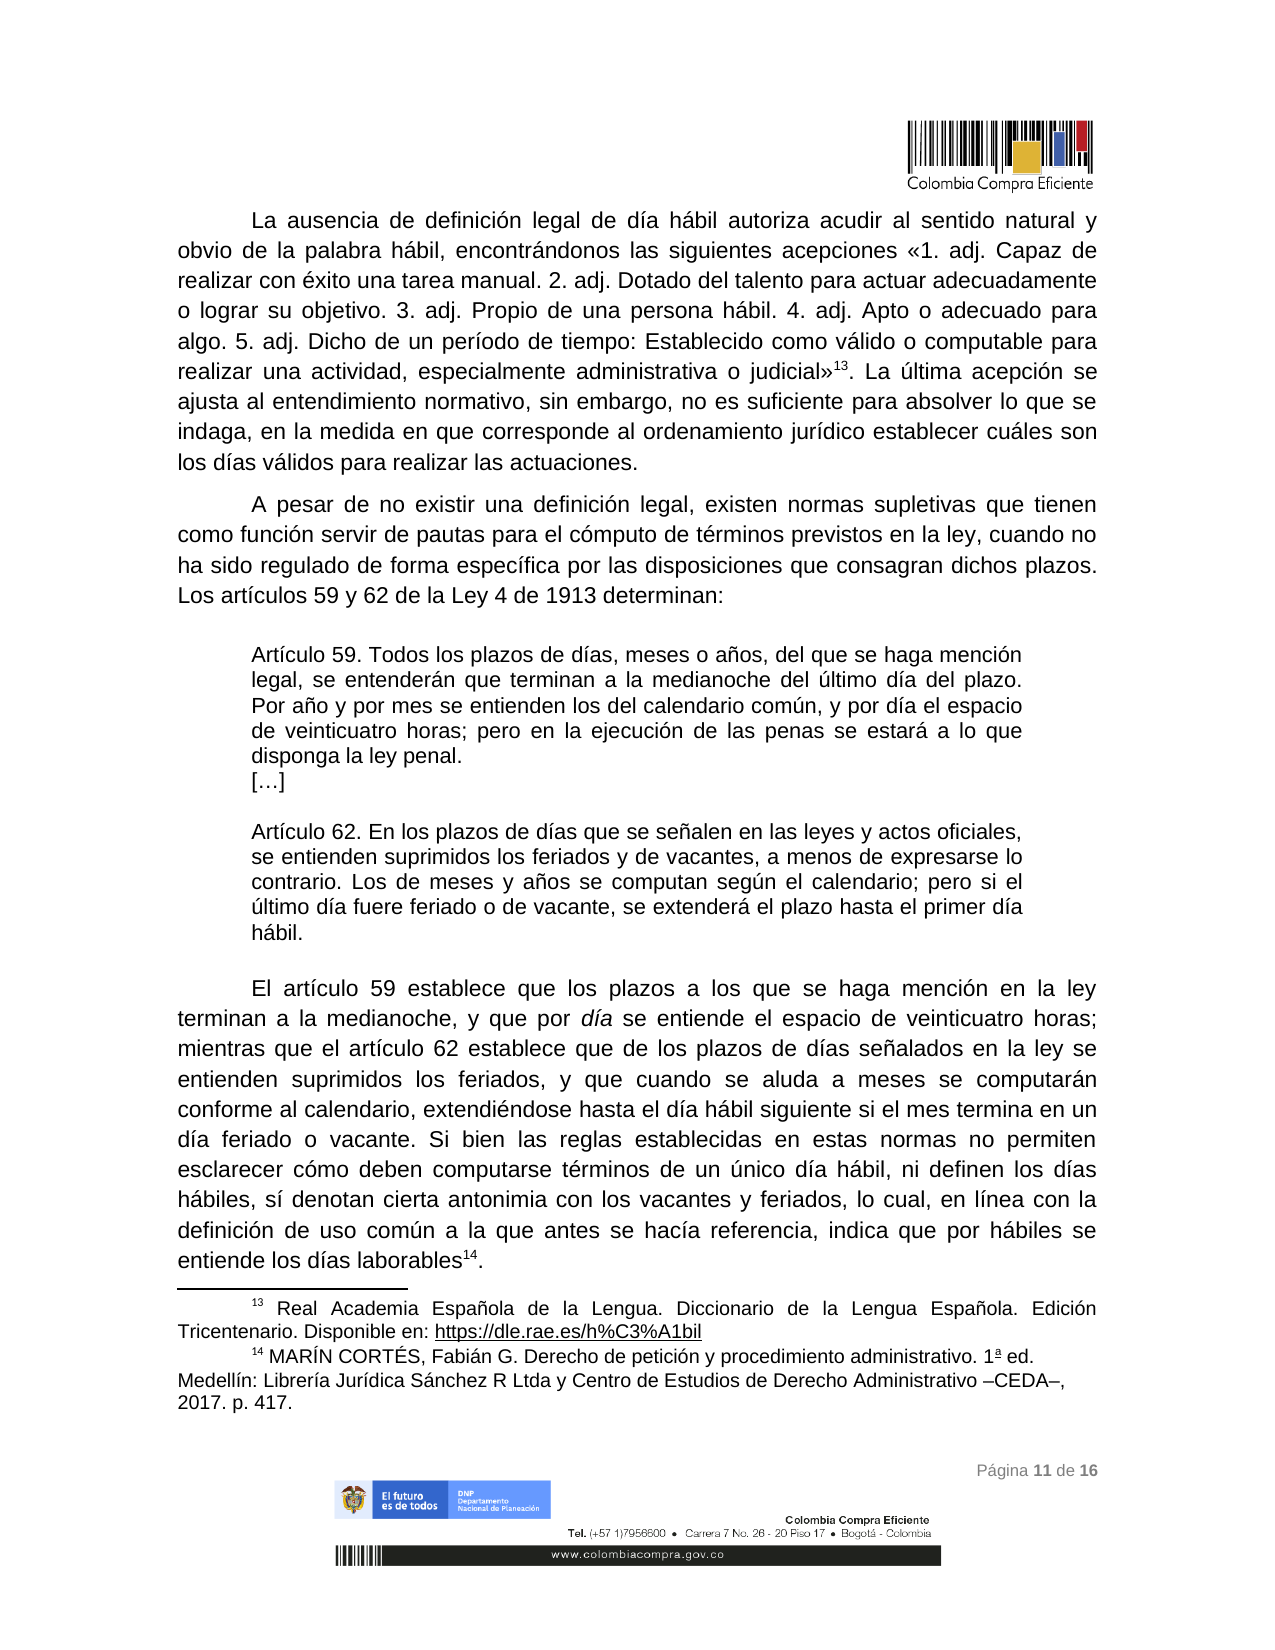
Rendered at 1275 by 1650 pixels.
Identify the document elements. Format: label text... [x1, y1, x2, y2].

text A pesar de no existir una definición legal, existen normas supletivas que tienen como función servir de pautas para el cómputo de términos previstos en la ley, cuando no ha sido regulado de forma específica por las disposiciones que consagran dichos plazos. Los artículos 59 y 62 de la Ley 4 de 1913 determinan: [177, 491, 1098, 608]
picture [334, 1480, 942, 1566]
text […] [251, 768, 1024, 793]
text Artículo 59. Todos los plazos de días, meses o años, del que se haga mención legal, se entenderán que terminan a la medianoche del último día del plazo. Por año y por mes se entienden los del calendario común, y por día el espacio de veinticuatro horas; pero en la ejecución de las penas se estará a lo que disponga la ley penal. [251, 642, 1024, 768]
text El artículo 59 establece que los plazos a los que se haga mención en la ley terminan a la medianoche, y que por día se entiende el espacio de veinticuatro horas; mientras que el artículo 62 establece que de los plazos de días señalados en la ley se entienden suprimidos los feriados, y que cuando se aluda a meses se computarán conforme al calendario, extendiéndose hasta el día hábil siguiente si el mes termina en un día feriado o vacante. Si bien las reglas establecidas en estas normas no permiten esclarecer cómo deben computarse términos de un único día hábil, ni definen los días hábiles, sí denotan cierta antonimia con los vacantes y feriados, lo cual, en línea con la definición de uso común a la que antes se hacía referencia, indica que por hábiles se entiende los días laborables. [177, 975, 1098, 1273]
text Artículo 62. En los plazos de días que se señalen en las leyes y actos oficiales, se entienden suprimidos los feriados y de vacantes, a menos de expresarse lo contrario. Los de meses y años se computan según el calendario; pero si el último día fuere feriado o de vacante, se extenderá el plazo hasta el primer día hábil. [251, 793, 1024, 945]
text La ausencia de definición legal de día hábil autoriza acudir al sentido natural y obvio de la palabra hábil, encontrándonos las siguientes acepciones «1. adj. Capaz de realizar con éxito una tarea manual. 2. adj. Dotado del talento para actuar adecuadamente o lograr su objetivo. 3. adj. Propio de una persona hábil. 4. adj. Apto o adecuado para algo. 5. adj. Dicho de un período de tiempo: Establecido como válido o computable para realizar una actividad, especialmente administrativa o judicial». La última acepción se ajusta al entendimiento normativo, sin embargo, no es suficiente para absolver lo que se indaga, en la medida en que corresponde al ordenamiento jurídico establecer cuáles son los días válidos para realizar las actuaciones. [177, 207, 1098, 475]
picture [899, 114, 1099, 196]
